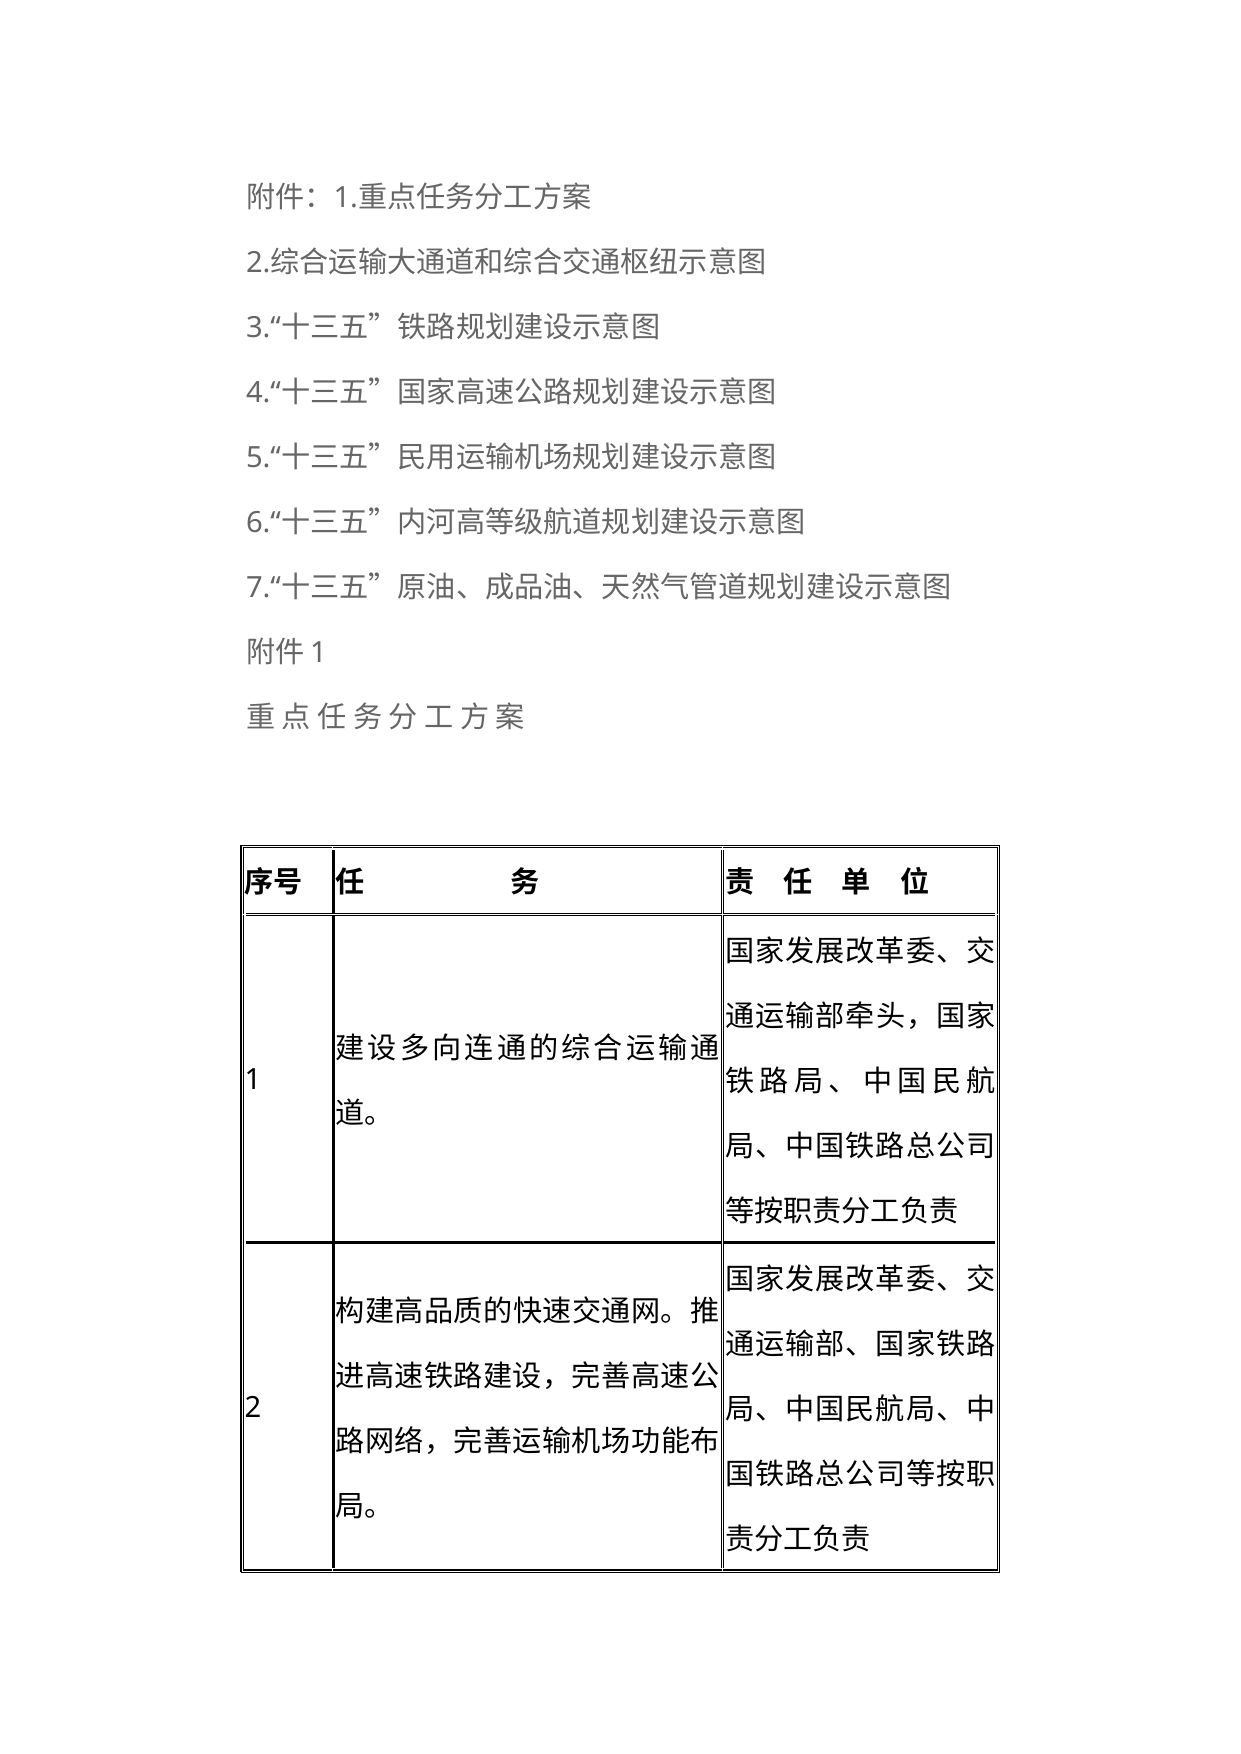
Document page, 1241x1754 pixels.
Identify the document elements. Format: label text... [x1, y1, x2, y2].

text 4.“十三五”国家高速公路规划建设示意图 [187, 357, 1053, 422]
table_cell 构建高品质的快速交通网。推进高速铁路建设，完善高速公路网络，完善运输机场功能布局。 [333, 1244, 722, 1569]
text 重 点 任 务 分 工 方 案 [187, 682, 1053, 747]
text 6.“十三五”内河高等级航道规划建设示意图 [187, 487, 1053, 552]
table_header 责 任 单 位 [723, 848, 997, 913]
table_cell 1 [242, 913, 333, 1241]
text 7.“十三五”原油、成品油、天然气管道规划建设示意图 [187, 552, 1053, 617]
text 2.综合运输大通道和综合交通枢纽示意图 [187, 227, 1053, 292]
text 附件1 [187, 617, 1053, 682]
table_cell 建设多向连通的综合运输通道。 [335, 916, 721, 1241]
table_cell 2 [244, 1241, 333, 1569]
text 5.“十三五”民用运输机场规划建设示意图 [187, 422, 1053, 487]
text 3.“十三五”铁路规划建设示意图 [187, 292, 1053, 357]
table_header 序号 [244, 846, 333, 913]
table_cell 国家发展改革委、交通运输部、国家铁路局、中国民航局、中国铁路总公司等按职责分工负责 [723, 1241, 997, 1569]
text 附件：1.重点任务分工方案 [187, 162, 1053, 227]
table_cell 国家发展改革委、交通运输部牵头，国家铁路局、中国民航局、中国铁路总公司等按职责分工负责 [723, 913, 998, 1241]
table_header 任 务 [333, 848, 722, 913]
